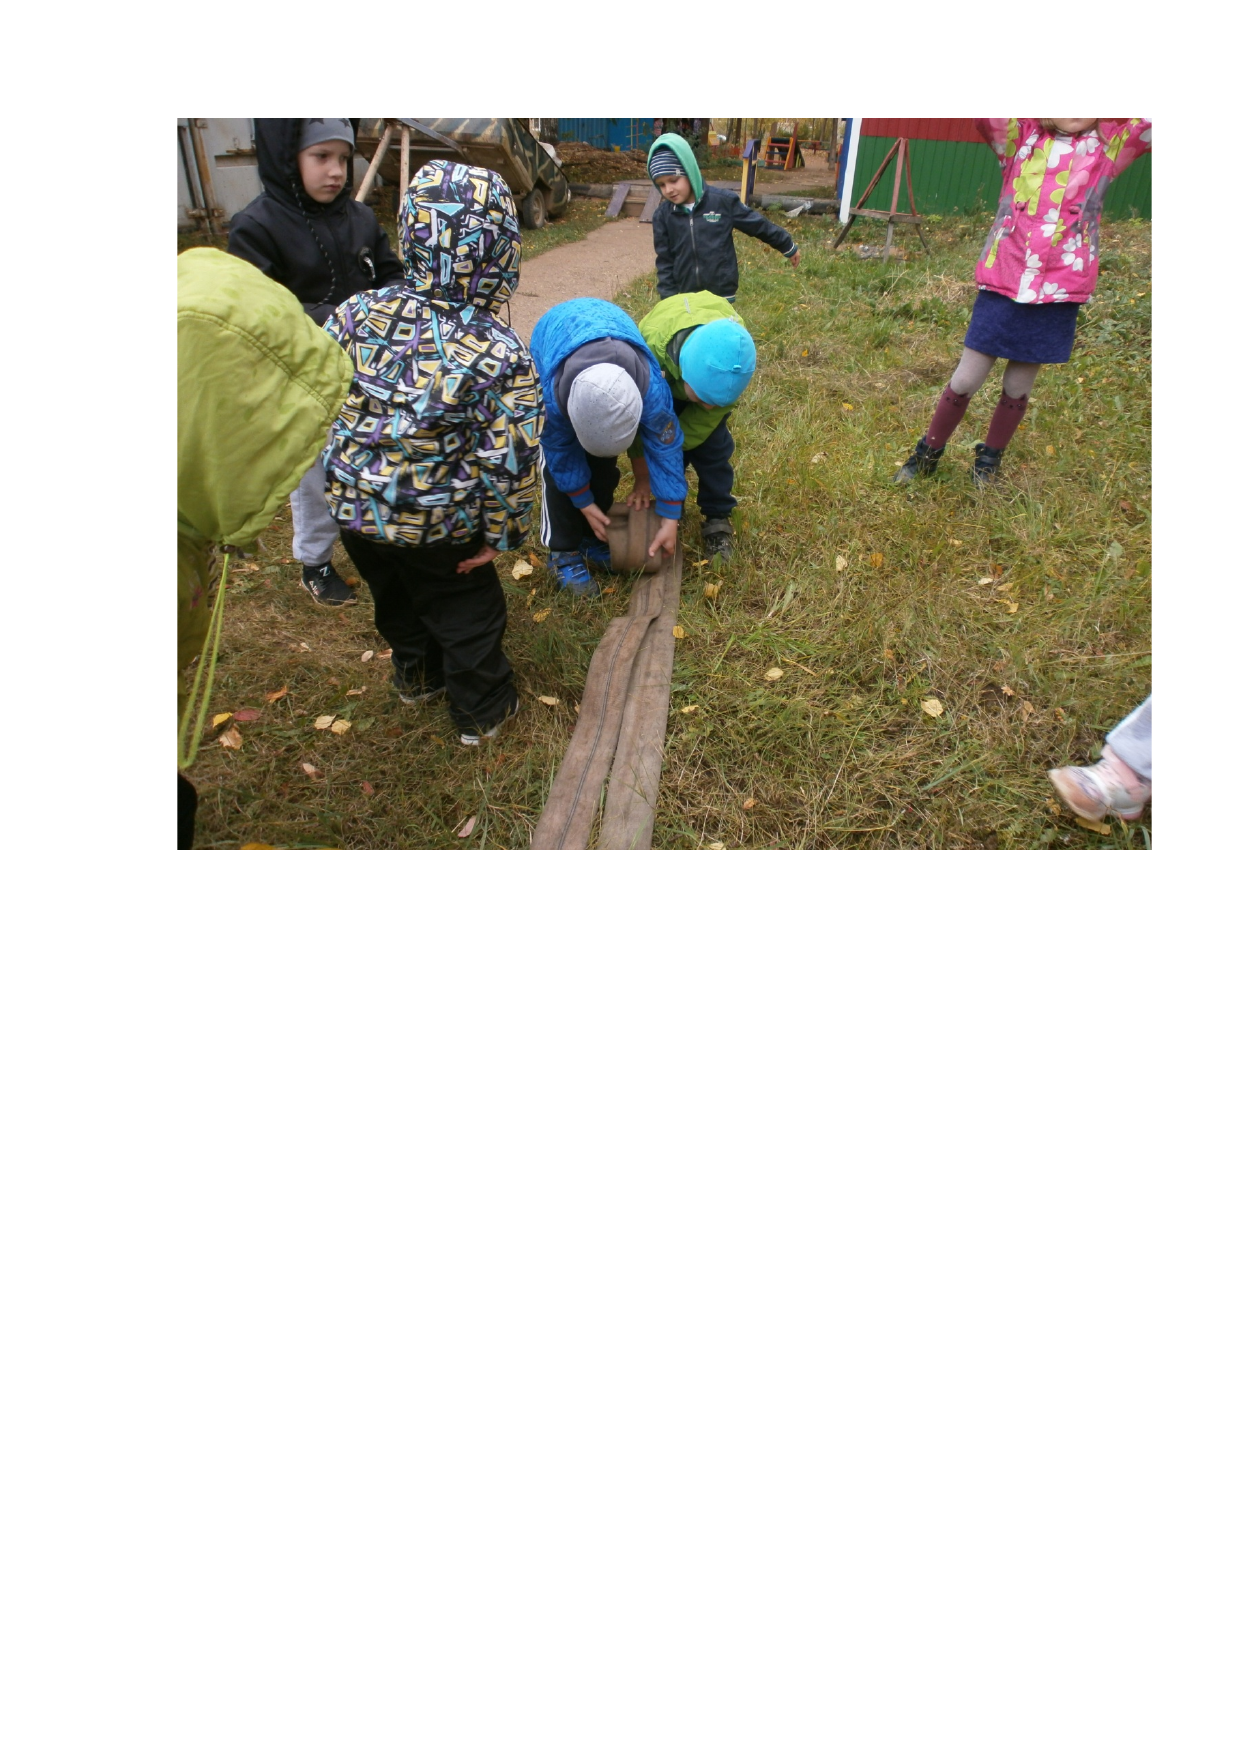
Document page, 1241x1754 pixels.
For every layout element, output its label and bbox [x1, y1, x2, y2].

picture [177, 118, 1152, 850]
